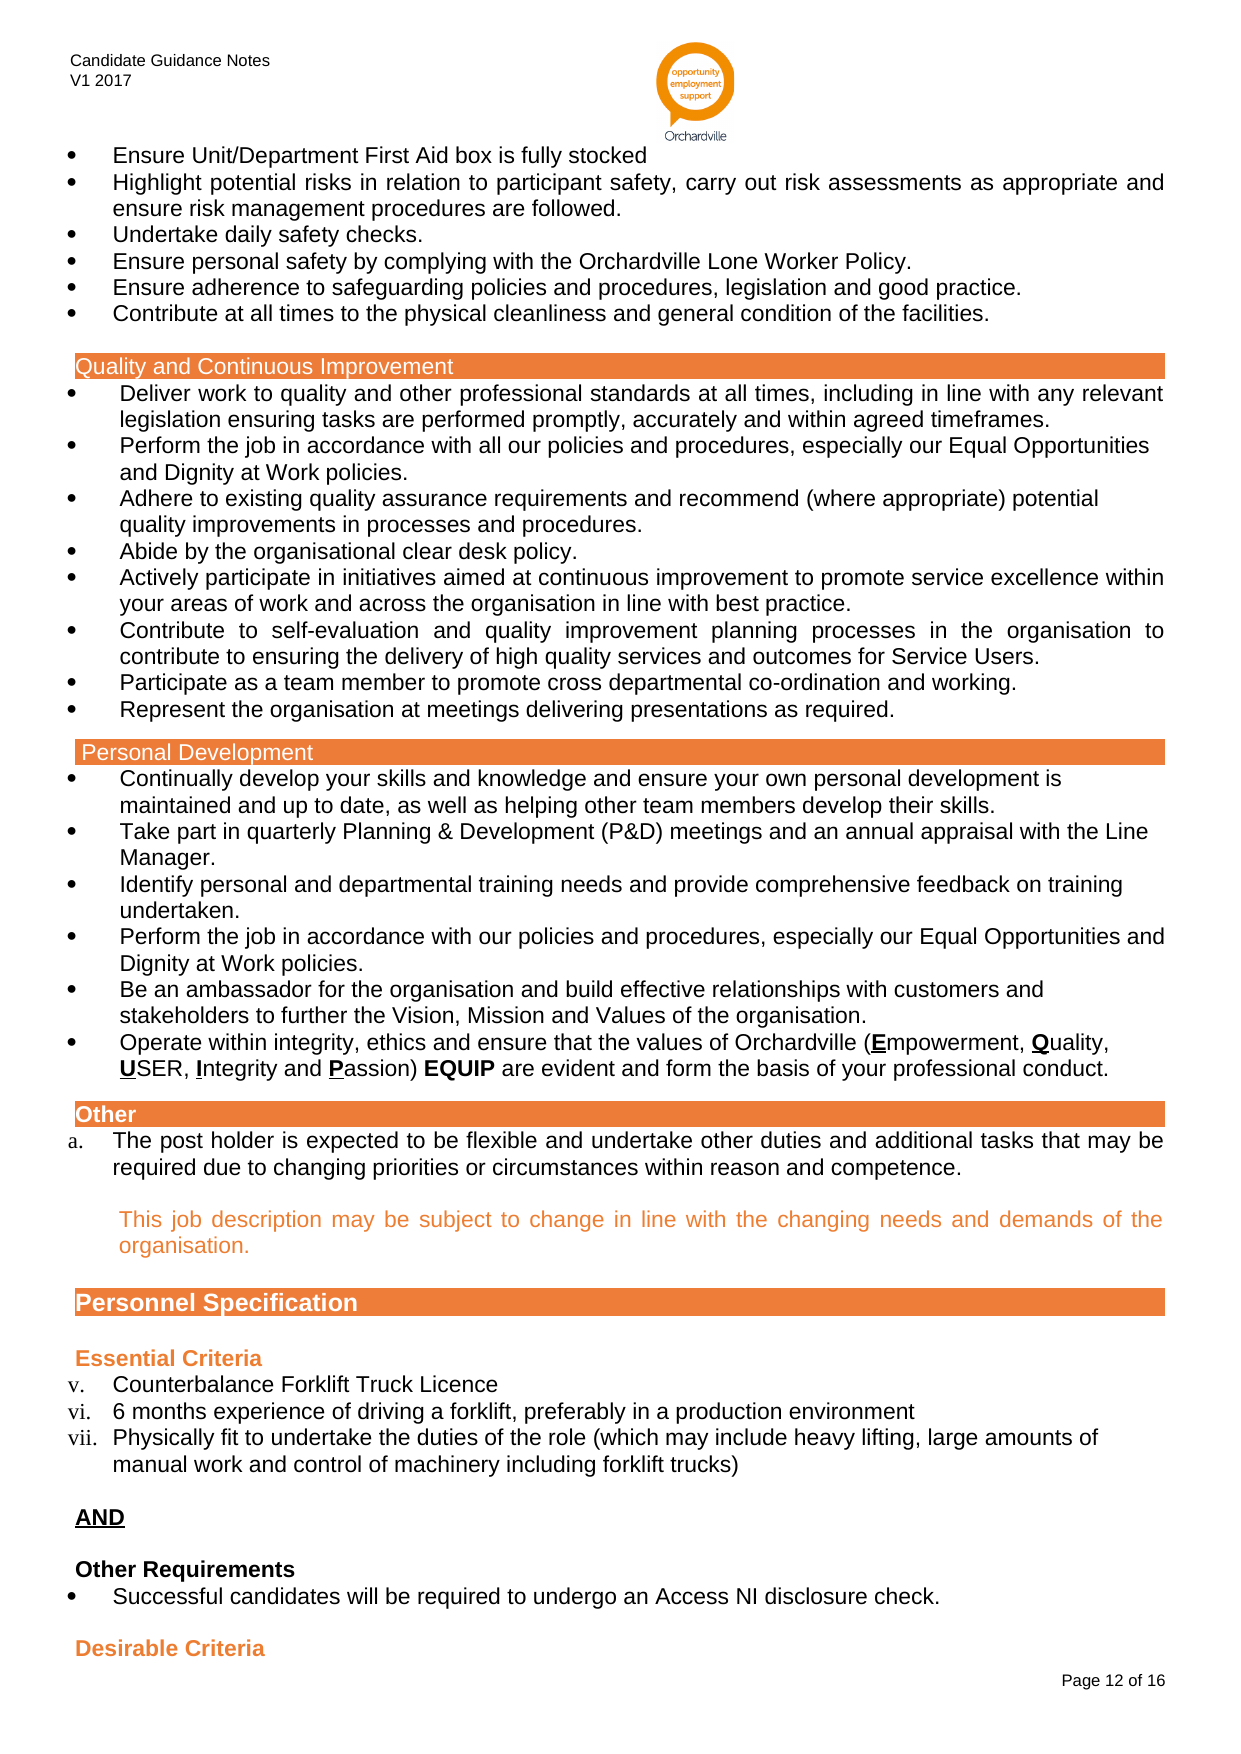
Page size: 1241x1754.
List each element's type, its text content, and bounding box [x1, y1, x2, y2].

text Essential Criteria [75, 1345, 1165, 1371]
list Deliver work to quality and other professional standards at all times, including in line with any relevant legislation ensuring tasks are performed promptly, accurately and within agreed timeframes. [45, 379, 1165, 432]
text AND [75, 1503, 1165, 1530]
list Ensure adherence to safeguarding policies and procedures, legislation and good practice. [53, 274, 1165, 300]
list Ensure personal safety by complying with the Orchardville Lone Worker Policy. [53, 248, 1165, 274]
list Perform the job in accordance with all our policies and procedures, especially our Equal Opportunities and Dignity at Work policies. [45, 432, 1165, 485]
list Identify personal and departmental training needs and provide comprehensive feedback on training undertaken. [45, 871, 1165, 923]
list Successful candidates will be required to undergo an Access NI disclosure check. [53, 1583, 1165, 1609]
text This job description may be subject to change in line with the changing needs and demands of the organisation. [75, 1206, 1165, 1259]
text Desirable Criteria [75, 1635, 1165, 1662]
list The post holder is expected to be flexible and undertake other duties and additional tasks that may be required due to changing priorities or circumstances within reason and competence. [53, 1127, 1165, 1180]
list Operate within integrity, ethics and ensure that the values of Orchardville (Empowerment, Quality, USER, Integrity and Passion) EQUIP are evident and form the basis of your professional conduct. [45, 1029, 1165, 1081]
text Quality and Continuous Improvement [75, 353, 1165, 379]
list Contribute at all times to the physical cleanliness and general condition of the facilities. [53, 300, 1165, 327]
list Contribute to self-evaluation and quality improvement planning processes in the organisation to contribute to ensuring the delivery of high quality services and outcomes for Service Users. [45, 617, 1165, 669]
list Take part in quarterly Planning & Development (P&D) meetings and an annual appraisal with the Line Manager. [45, 818, 1165, 871]
list 6 months experience of driving a forklift, preferably in a production environment [53, 1398, 1165, 1424]
list Perform the job in accordance with our policies and procedures, especially our Equal Opportunities and Dignity at Work policies. [45, 923, 1165, 976]
list Adhere to existing quality assurance requirements and recommend (where appropriate) potential quality improvements in processes and procedures. [45, 485, 1165, 538]
list Be an ambassador for the organisation and build effective relationships with customers and stakeholders to further the Vision, Mission and Values of the organisation. [45, 976, 1165, 1029]
list Counterbalance Forklift Truck Licence [53, 1371, 1165, 1398]
list Physically fit to undertake the duties of the role (which may include heavy lifting, large amounts of manual work and control of machinery including forklift trucks) [53, 1424, 1165, 1477]
list Undertake daily safety checks. [53, 221, 1165, 248]
list Participate as a team member to promote cross departmental co-ordination and working. [45, 669, 1165, 696]
text Other Requirements [75, 1556, 1165, 1583]
text Personal Development [75, 739, 1165, 765]
text Other [75, 1101, 1165, 1127]
picture [656, 41, 735, 143]
list Abide by the organisational clear desk policy. [45, 538, 1165, 564]
list Ensure Unit/Department First Aid box is fully stocked [53, 142, 1165, 169]
list Continually develop your skills and knowledge and ensure your own personal development is maintained and up to date, as well as helping other team members develop their skills. [45, 765, 1165, 818]
list Represent the organisation at meetings delivering presentations as required. [45, 696, 1165, 722]
text Personnel Specification [75, 1288, 1165, 1316]
list Highlight potential risks in relation to participant safety, carry out risk assessments as appropriate and ensure risk management procedures are followed. [53, 169, 1165, 221]
list Actively participate in initiatives aimed at continuous improvement to promote service excellence within your areas of work and across the organisation in line with best practice. [45, 564, 1165, 617]
